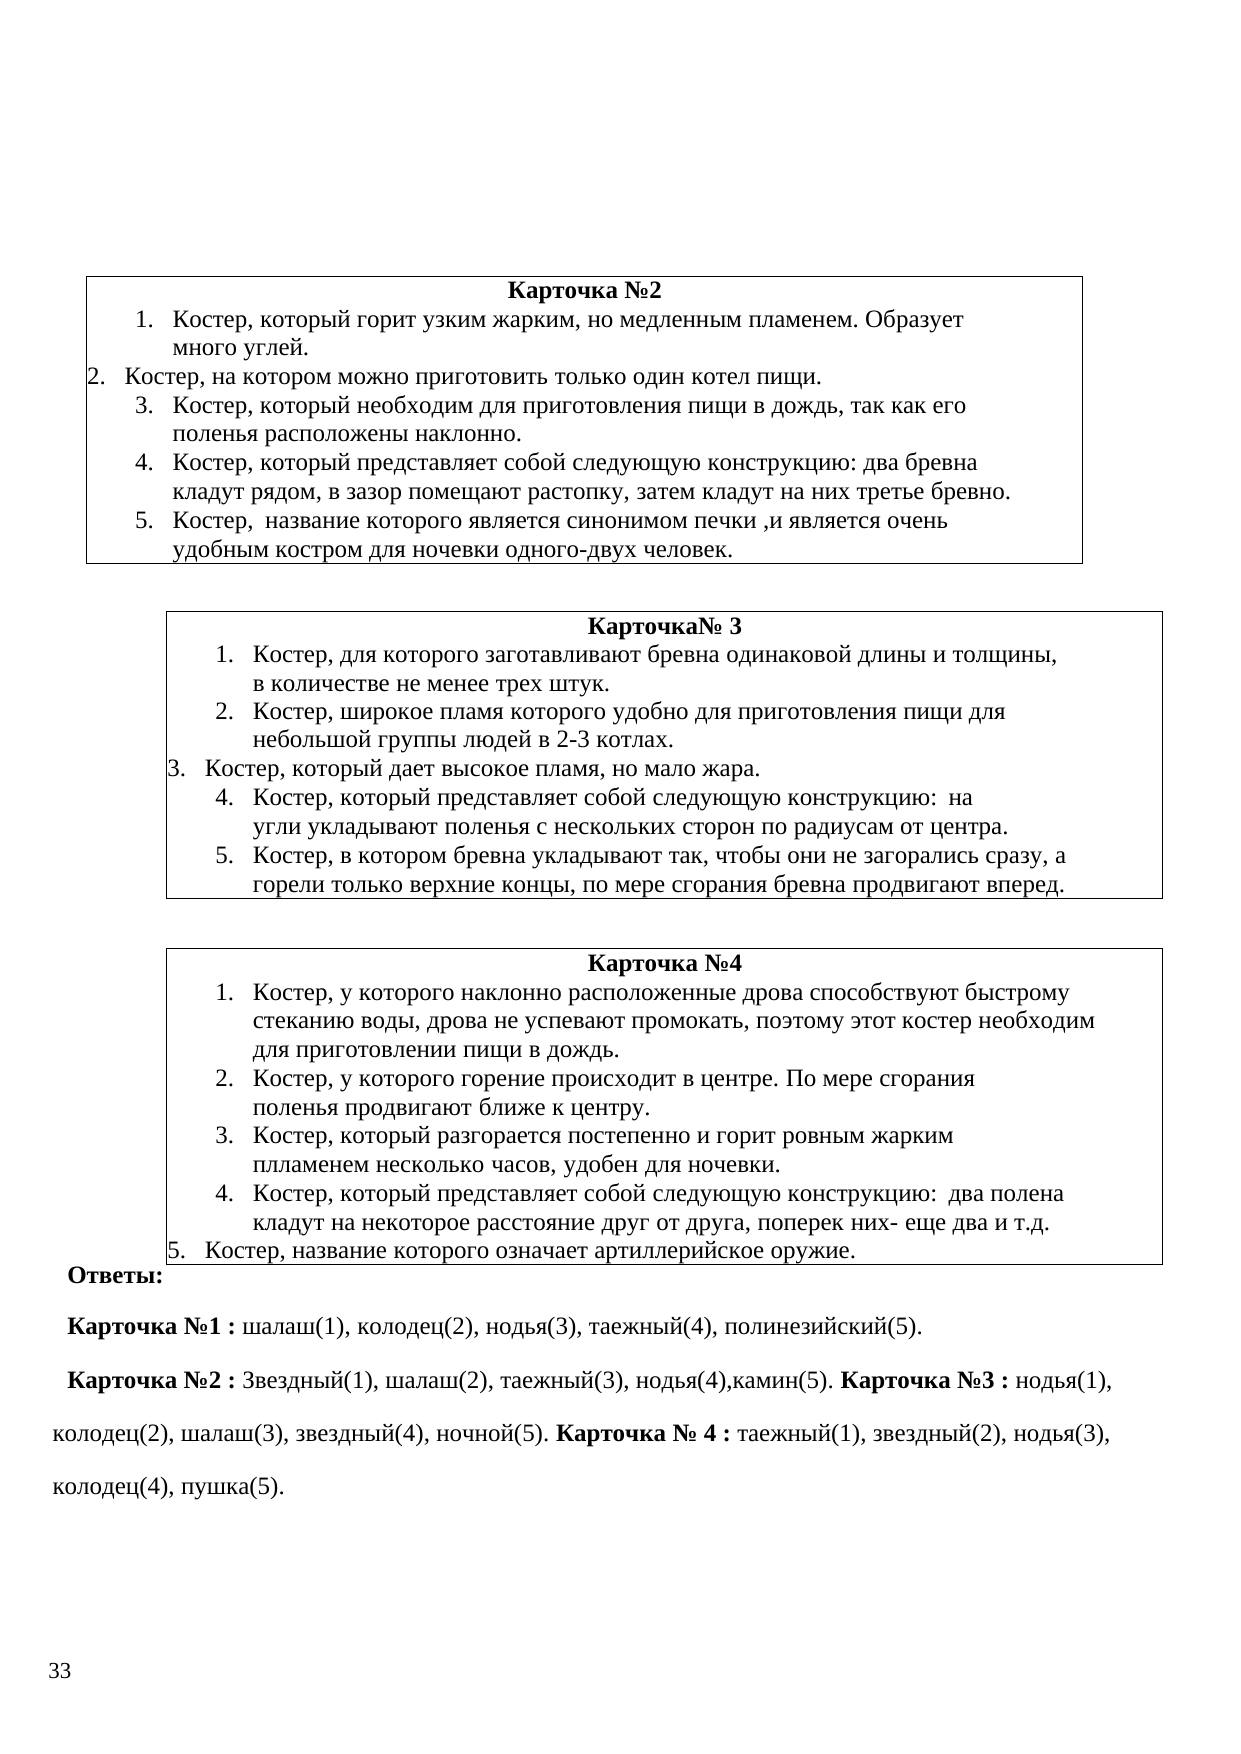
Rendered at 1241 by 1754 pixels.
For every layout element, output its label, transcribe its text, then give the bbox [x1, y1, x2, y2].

text Ответы: [52, 943, 1174, 1288]
text Карточка №2 : Звездный(1), шалаш(2), таежный(3), нодья(4),камин(5). Карточка №3 : нодья(1), колодец(2), шалаш(3), звездный(4), ночной(5). Карточка № 4 : таежный(1), звездный(2), нодья(3), колодец(4), пушка(5). [52, 1365, 1174, 1500]
text Карточка №1 : шалаш(1), колодец(2), нодья(3), таежный(4), полинезийский(5). [52, 1311, 1174, 1339]
